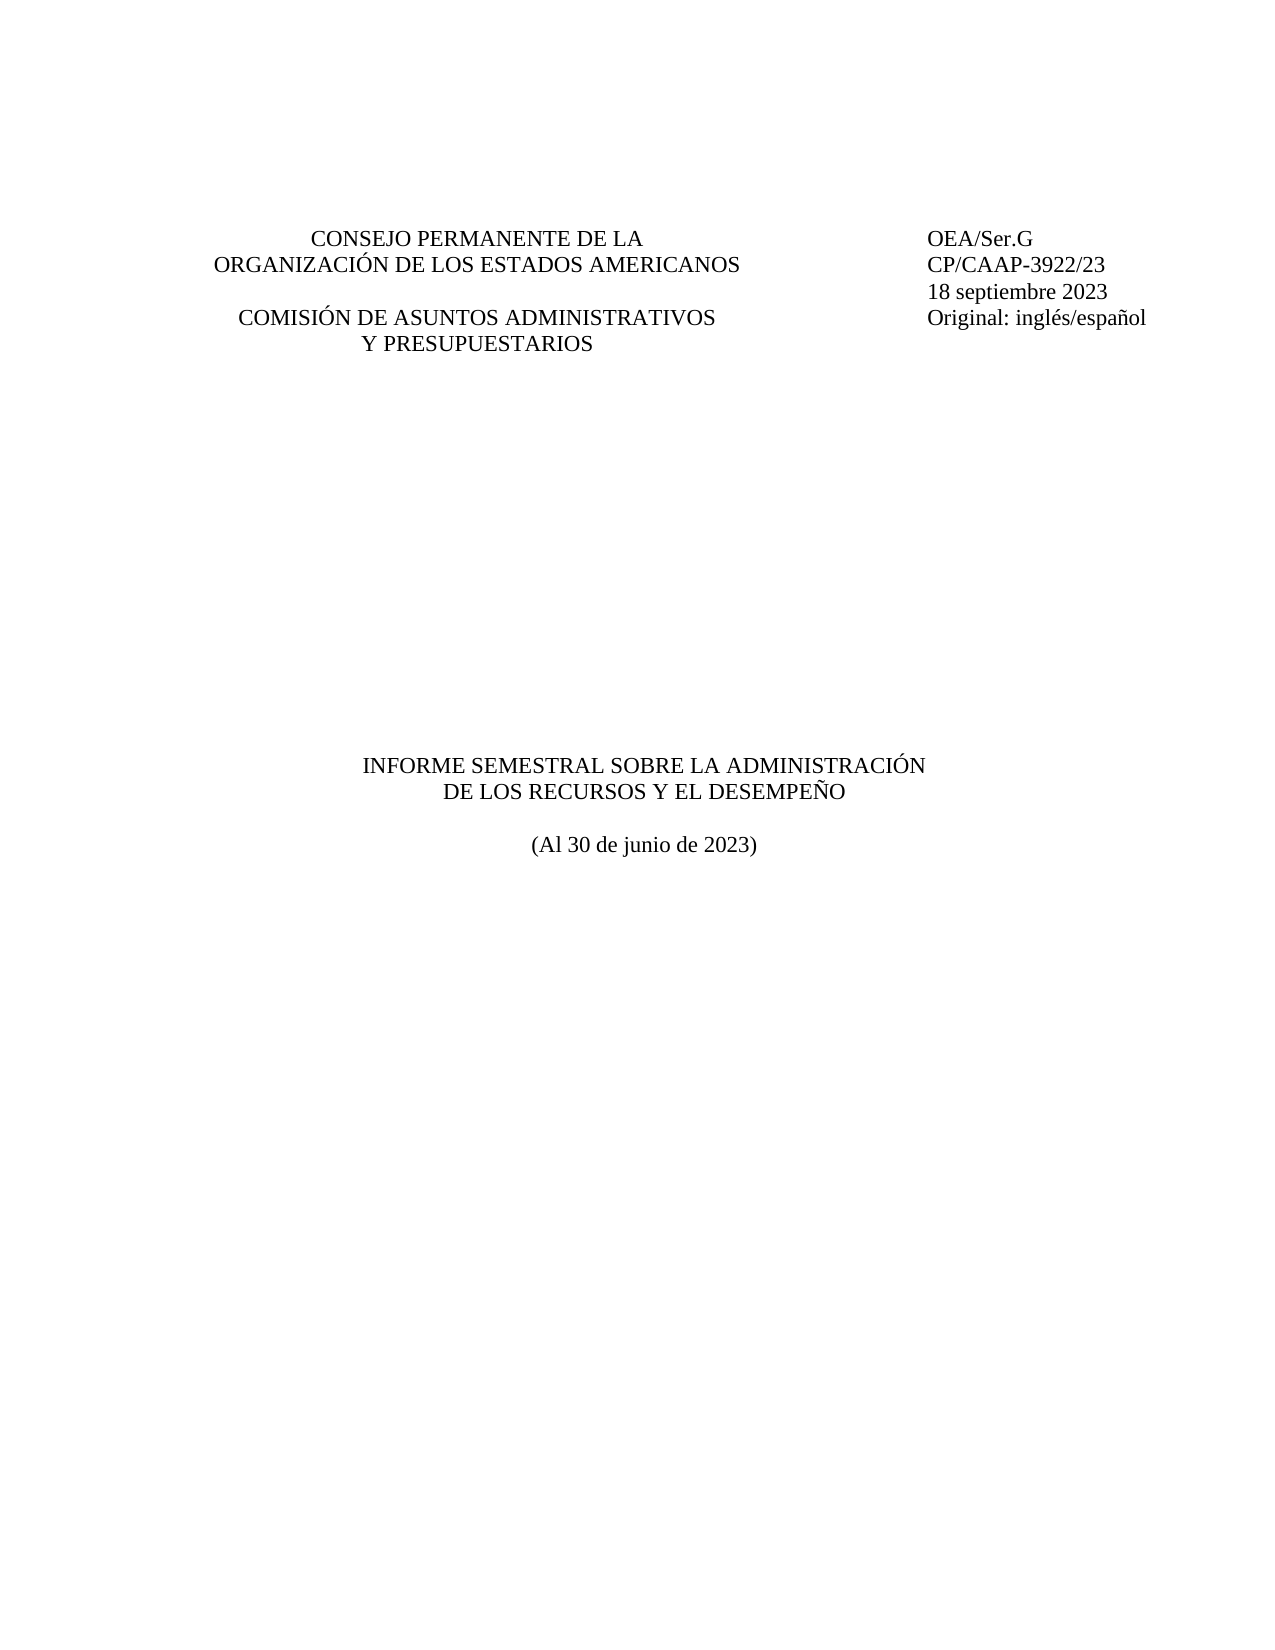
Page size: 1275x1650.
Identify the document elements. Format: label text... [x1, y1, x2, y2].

title INFORME SEMESTRAL SOBRE LA ADMINISTRACIÓN [177, 752, 1111, 778]
text 18 septiembre 2023 [177, 278, 1114, 304]
text ORGANIZACIÓN DE LOS ESTADOS AMERICANOS CP/CAAP-3922/23 [177, 251, 1189, 278]
text CONSEJO PERMANENTE DE LA OEA/Ser.G [177, 225, 1114, 251]
text Y PRESUPUESTARIOS [177, 330, 1111, 357]
title (Al 30 de junio de 2023) [177, 831, 1111, 857]
title DE LOS RECURSOS Y EL DESEMPEÑO [177, 778, 1111, 805]
text COMISIÓN DE ASUNTOS ADMINISTRATIVOS Original: inglés/español [177, 304, 1164, 330]
